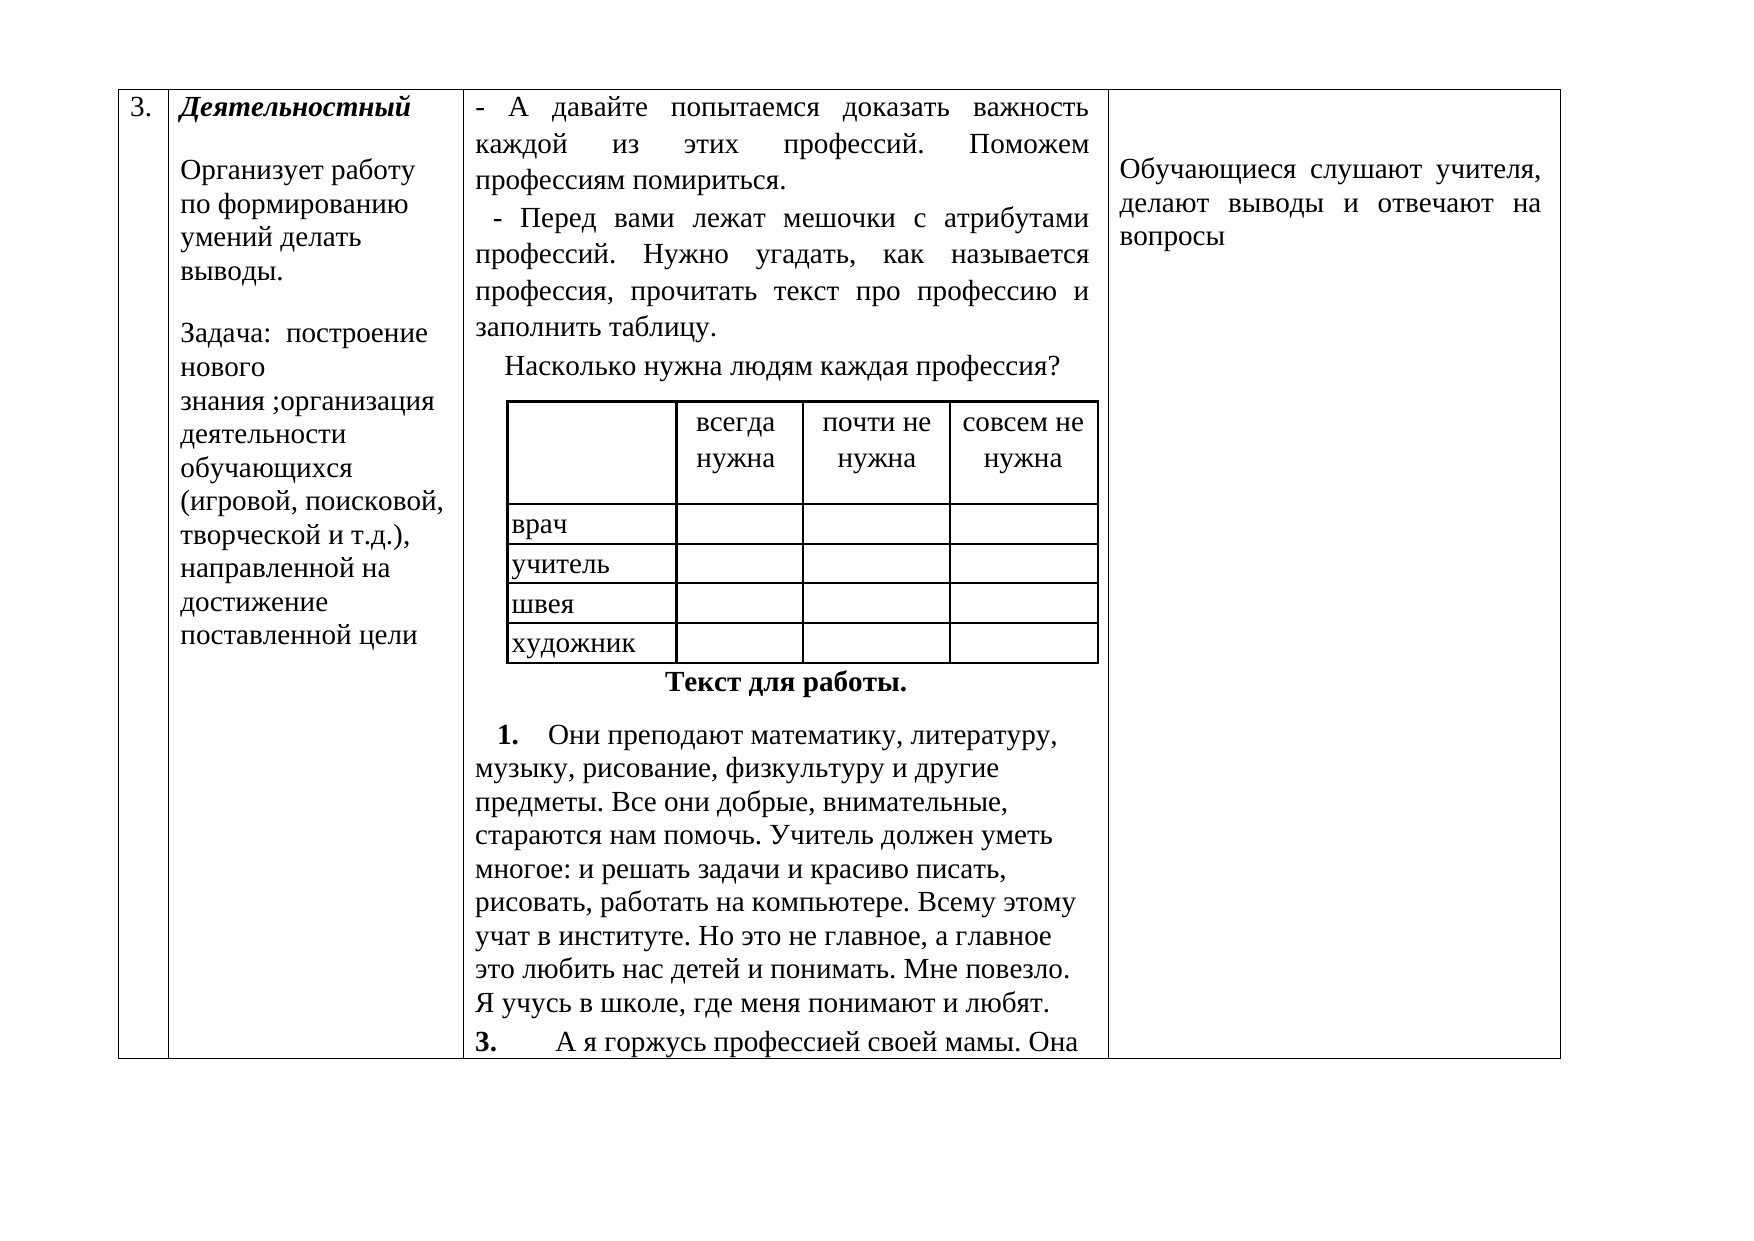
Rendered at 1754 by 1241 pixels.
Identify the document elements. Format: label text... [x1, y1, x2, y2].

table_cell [1109, 90, 1560, 1058]
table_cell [169, 90, 463, 1058]
table_cell 3. [119, 90, 168, 1058]
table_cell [464, 90, 1108, 1058]
